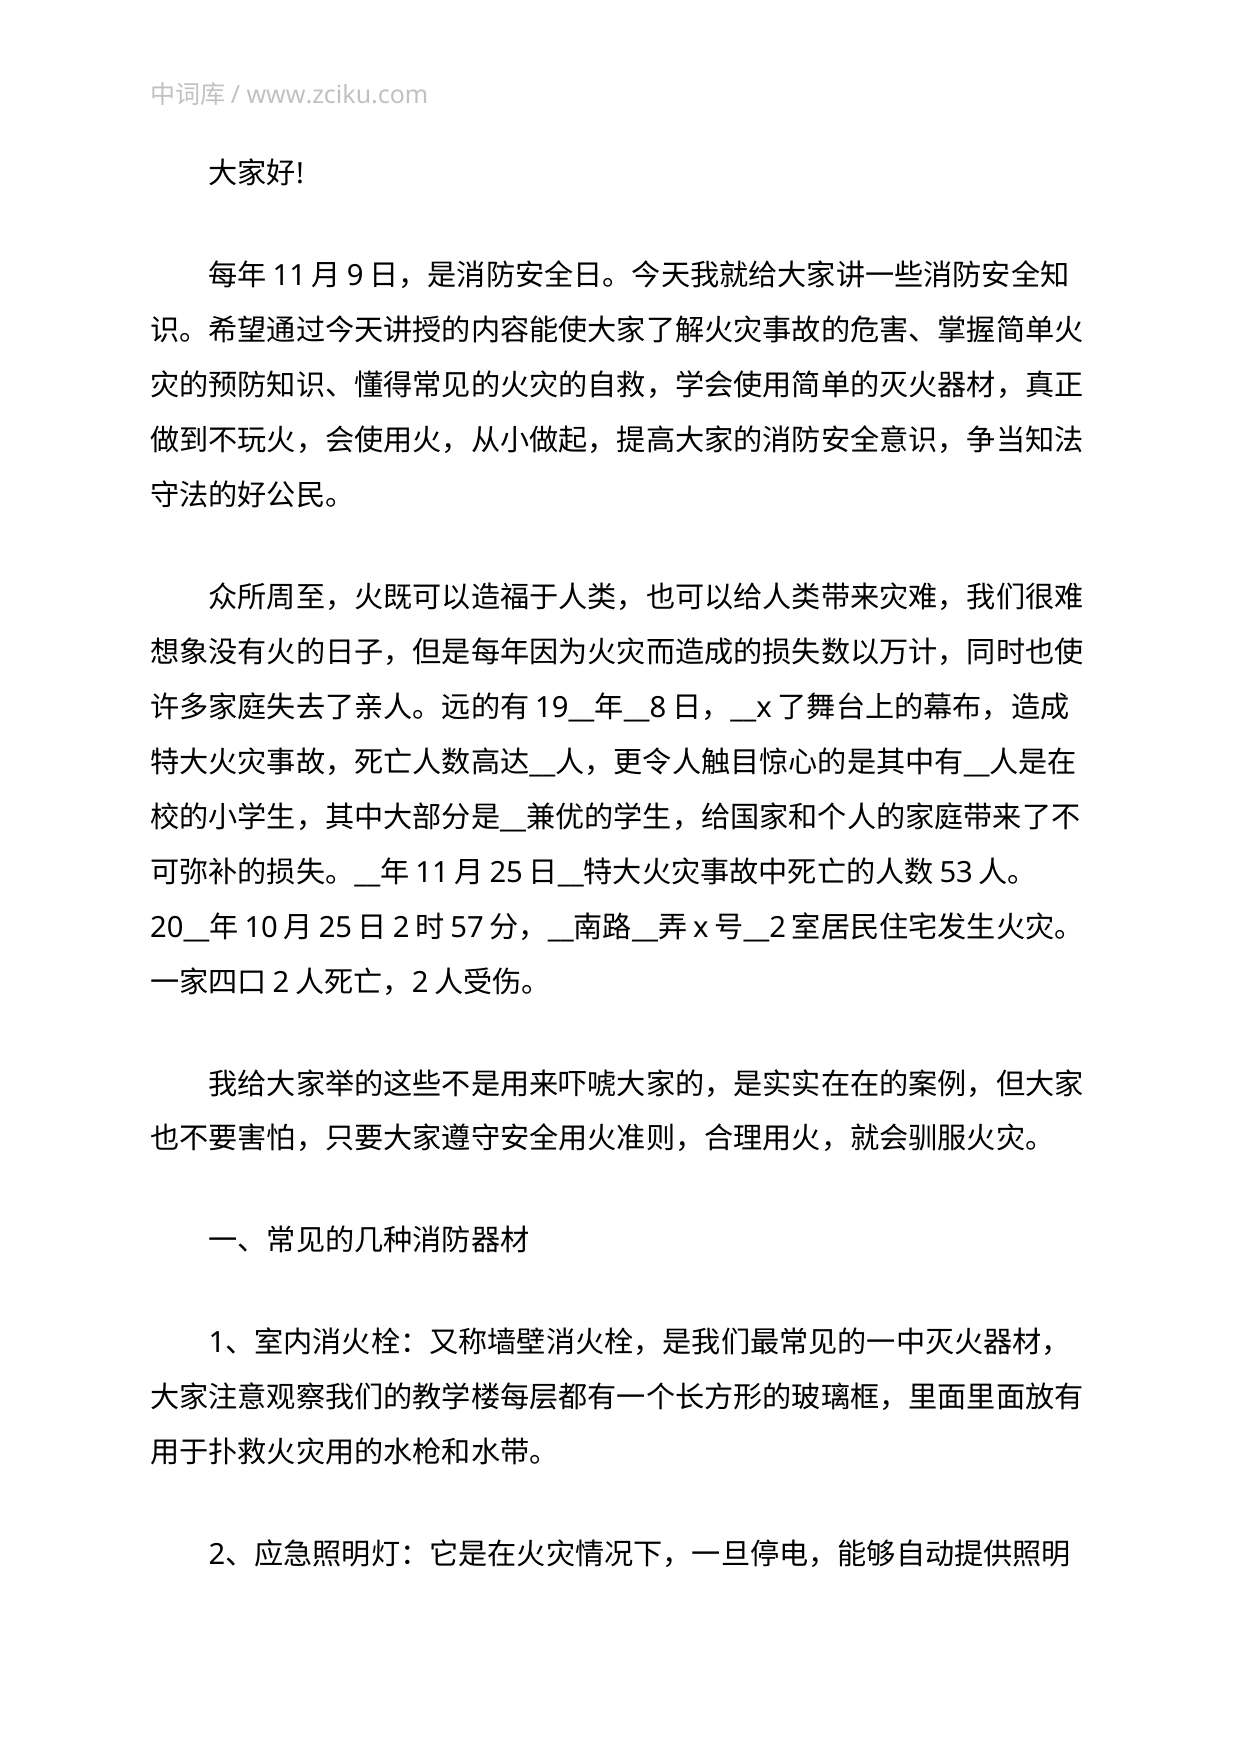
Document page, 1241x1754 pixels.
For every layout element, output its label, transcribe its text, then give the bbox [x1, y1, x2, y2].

text 每年11月9日，是消防安全日。今天我就给大家讲一些消防安全知识。希望通过今天讲授的内容能使大家了解火灾事故的危害、掌握简单火灾的预防知识、懂得常见的火灾的自救，学会使用简单的灭火器材，真正做到不玩火，会使用火，从小做起，提高大家的消防安全意识，争当知法守法的好公民。 [150, 252, 1090, 514]
text 一、常见的几种消防器材 [150, 1217, 1090, 1259]
text 众所周至，火既可以造福于人类，也可以给人类带来灾难，我们很难想象没有火的日子，但是每年因为火灾而造成的损失数以万计，同时也使许多家庭失去了亲人。远的有19__年__8日，__x了舞台上的幕布，造成特大火灾事故，死亡人数高达__人，更令人触目惊心的是其中有__人是在校的小学生，其中大部分是__兼优的学生，给国家和个人的家庭带来了不可弥补的损失。__年11月25日__特大火灾事故中死亡的人数53人。20__年10月25日2时57分，__南路__弄x号__2室居民住宅发生火灾。一家四口2人死亡，2人受伤。 [150, 573, 1090, 1001]
text 1、室内消火栓：又称墙壁消火栓，是我们最常见的一中灭火器材，大家注意观察我们的教学楼每层都有一个长方形的玻璃框，里面里面放有用于扑救火灾用的水枪和水带。 [150, 1319, 1090, 1471]
text 我给大家举的这些不是用来吓唬大家的，是实实在在的案例，但大家也不要害怕，只要大家遵守安全用火准则，合理用火，就会驯服火灾。 [150, 1060, 1090, 1157]
text 大家好! [150, 150, 1090, 192]
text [150, 1530, 1090, 1573]
